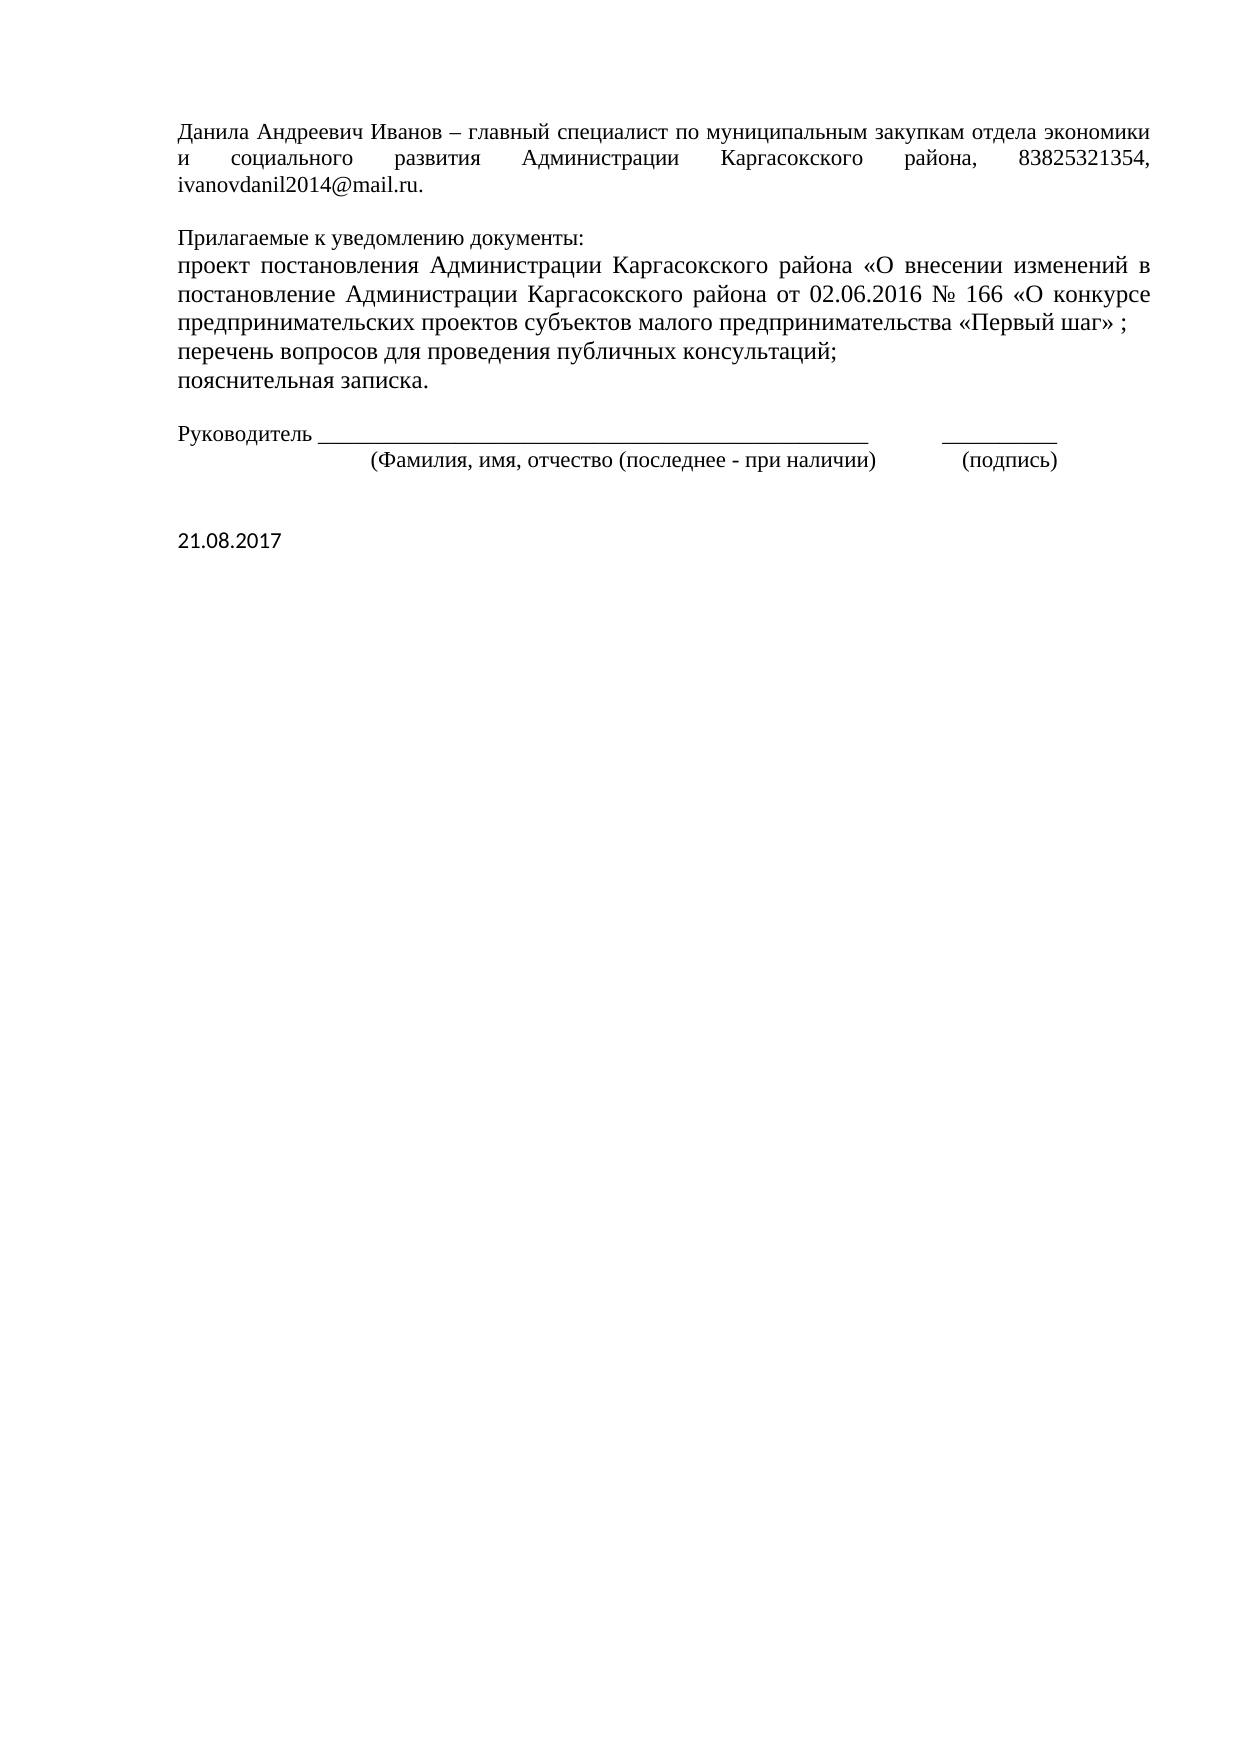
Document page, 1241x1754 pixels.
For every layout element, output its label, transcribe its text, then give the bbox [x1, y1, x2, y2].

text пояснительная записка. [177, 365, 1152, 394]
text 21.08.2017 [177, 526, 1152, 554]
text Данила Андреевич Иванов – главный специалист по муниципальным закупкам отдела экономики и социального развития Администрации Каргасокского района, 83825321354, ivanovdanil2014@mail.ru. [177, 118, 1152, 197]
text Руководитель ________________________________________________ __________ [177, 420, 1152, 446]
text проект постановления Администрации Каргасокского района «О внесении изменений в постановление Администрации Каргасокского района от 02.06.2016 № 166 «О конкурсе предпринимательских проектов субъектов малого предпринимательства «Первый шаг» ; [177, 250, 1152, 336]
text перечень вопросов для проведения публичных консультаций; [177, 336, 1152, 365]
text (Фамилия, имя, отчество (последнее - при наличии) (подпись) [325, 446, 1152, 473]
text Прилагаемые к уведомлению документы: [177, 223, 1152, 250]
